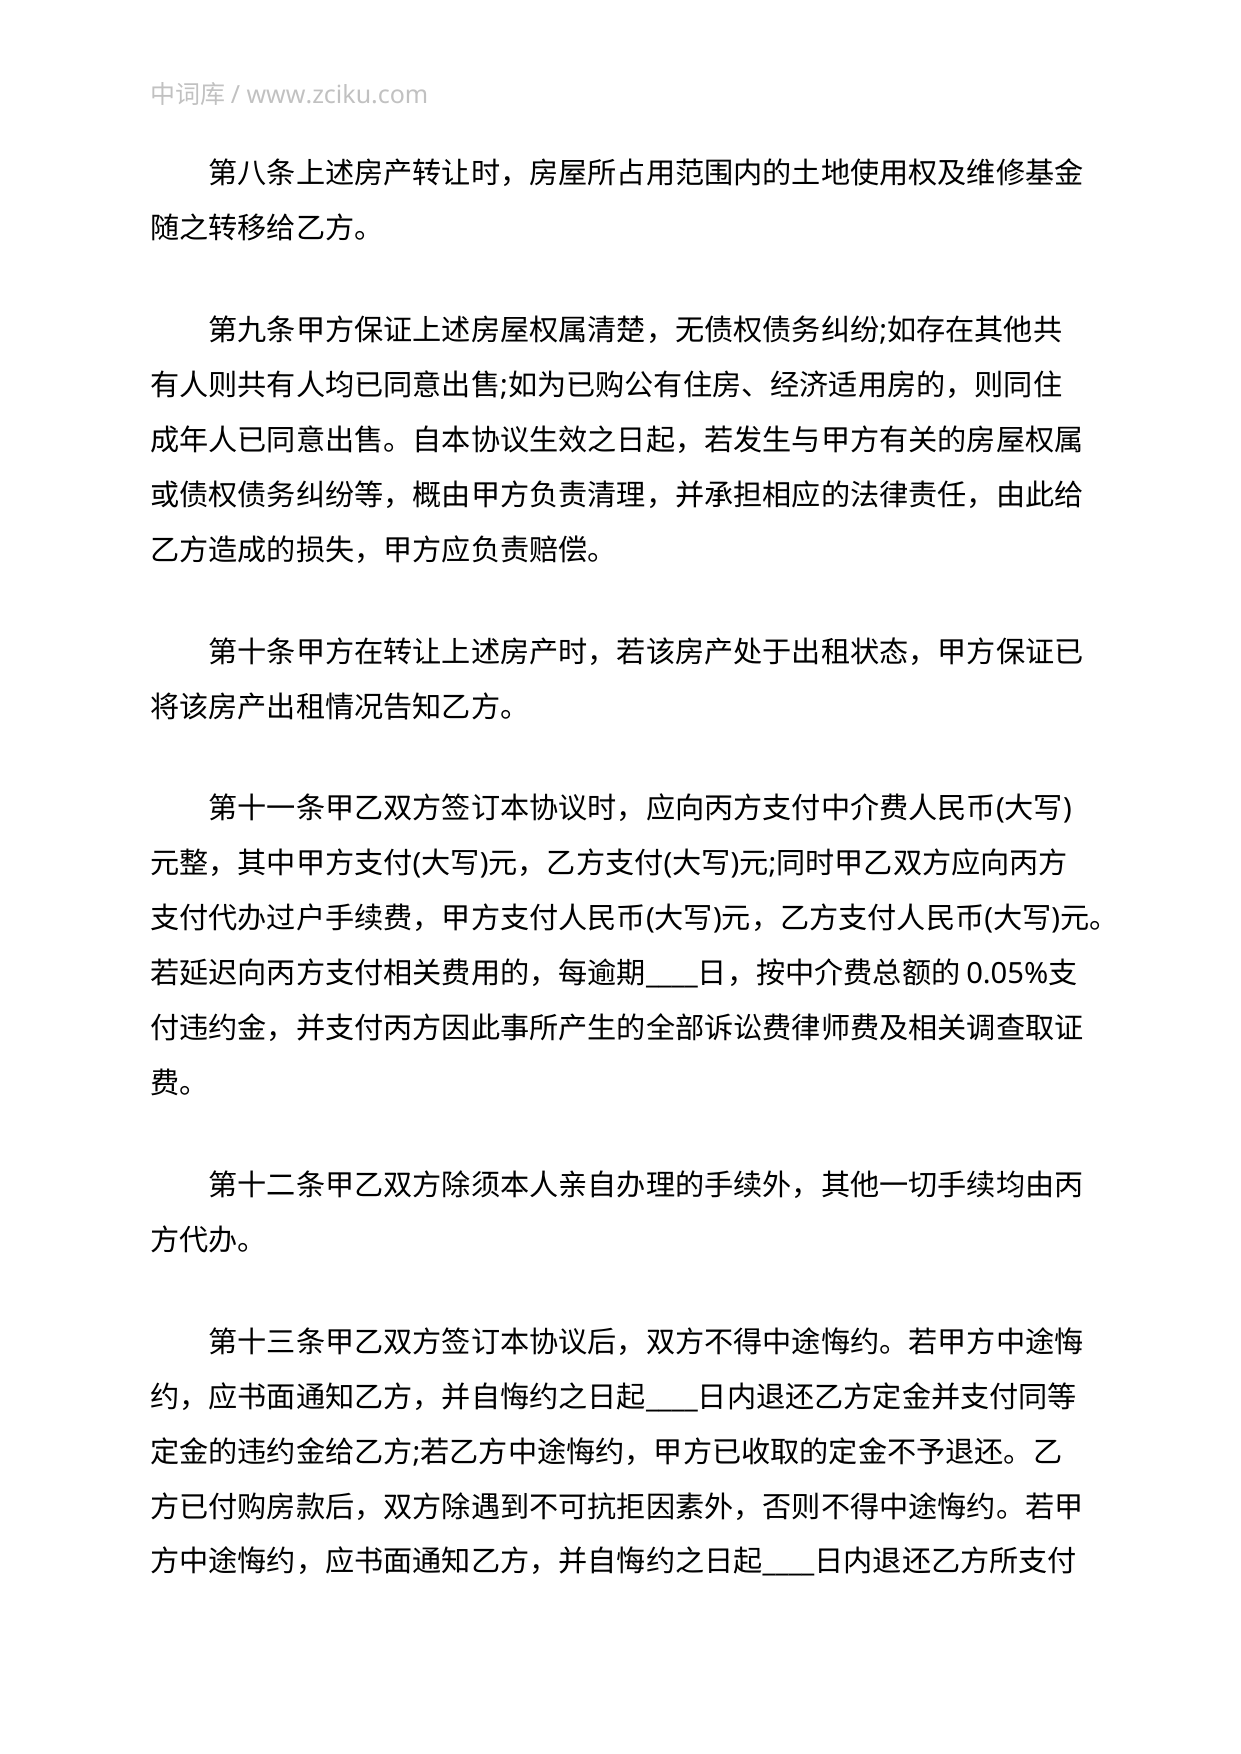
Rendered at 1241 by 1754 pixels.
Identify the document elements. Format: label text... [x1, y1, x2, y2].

text 第十条甲方在转让上述房产时，若该房产处于出租状态，甲方保证已将该房产出租情况告知乙方。 [150, 628, 1090, 725]
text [150, 1318, 1090, 1580]
text 第八条上述房产转让时，房屋所占用范围内的土地使用权及维修基金随之转移给乙方。 [150, 150, 1090, 247]
text 第十一条甲乙双方签订本协议时，应向丙方支付中介费人民币(大写)元整，其中甲方支付(大写)元，乙方支付(大写)元;同时甲乙双方应向丙方支付代办过户手续费，甲方支付人民币(大写)元，乙方支付人民币(大写)元。若延迟向丙方支付相关费用的，每逾期____日，按中介费总额的0.05%支付违约金，并支付丙方因此事所产生的全部诉讼费律师费及相关调查取证费。 [150, 785, 1090, 1102]
text 第十二条甲乙双方除须本人亲自办理的手续外，其他一切手续均由丙方代办。 [150, 1162, 1090, 1259]
text 第九条甲方保证上述房屋权属清楚，无债权债务纠纷;如存在其他共有人则共有人均已同意出售;如为已购公有住房、经济适用房的，则同住成年人已同意出售。自本协议生效之日起，若发生与甲方有关的房屋权属或债权债务纠纷等，概由甲方负责清理，并承担相应的法律责任，由此给乙方造成的损失，甲方应负责赔偿。 [150, 307, 1090, 569]
